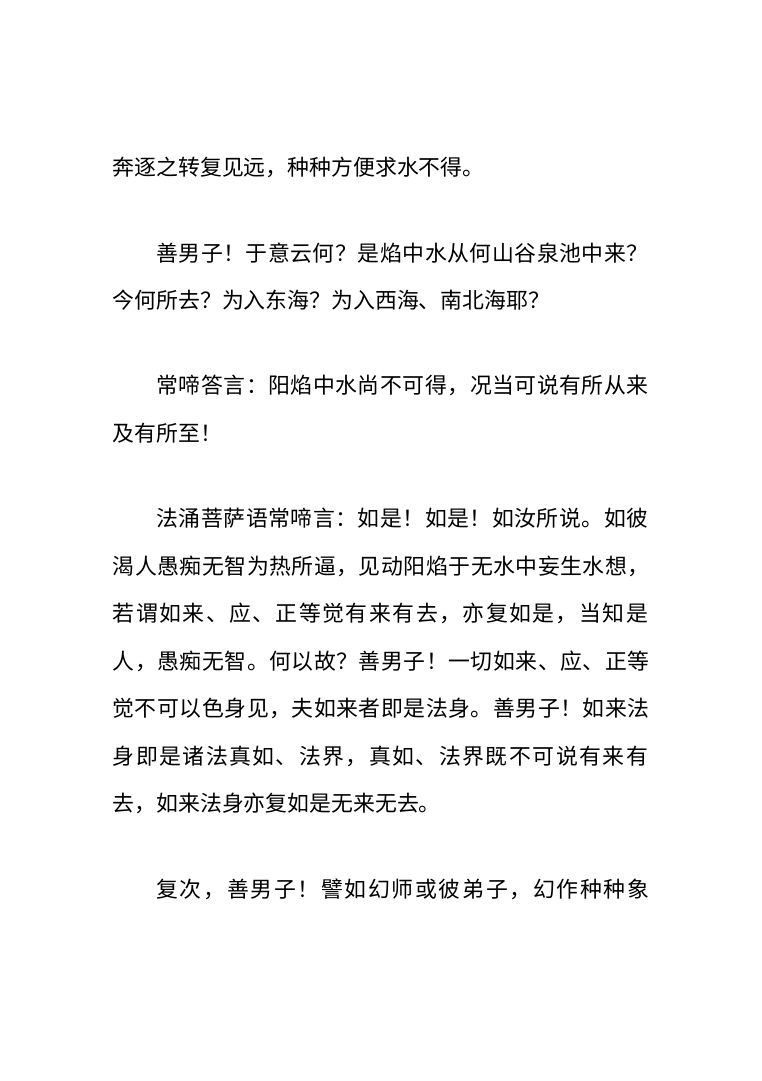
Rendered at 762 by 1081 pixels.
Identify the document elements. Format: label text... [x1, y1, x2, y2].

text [112, 872, 649, 903]
text 常啼答言：阳焰中水尚不可得，况当可说有所从来及有所至！ [112, 368, 649, 448]
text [112, 150, 649, 182]
text 法涌菩萨语常啼言：如是！如是！如汝所说。如彼渴人愚痴无智为热所逼，见动阳焰于无水中妄生水想，若谓如来、应、正等觉有来有去，亦复如是，当知是人，愚痴无智。何以故？善男子！一切如来、应、正等觉不可以色身见，夫如来者即是法身。善男子！如来法身即是诸法真如、法界，真如、法界既不可说有来有去，如来法身亦复如是无来无去。 [112, 501, 649, 818]
text 善男子！于意云何？是焰中水从何山谷泉池中来？今何所去？为入东海？为入西海、南北海耶？ [112, 236, 649, 315]
